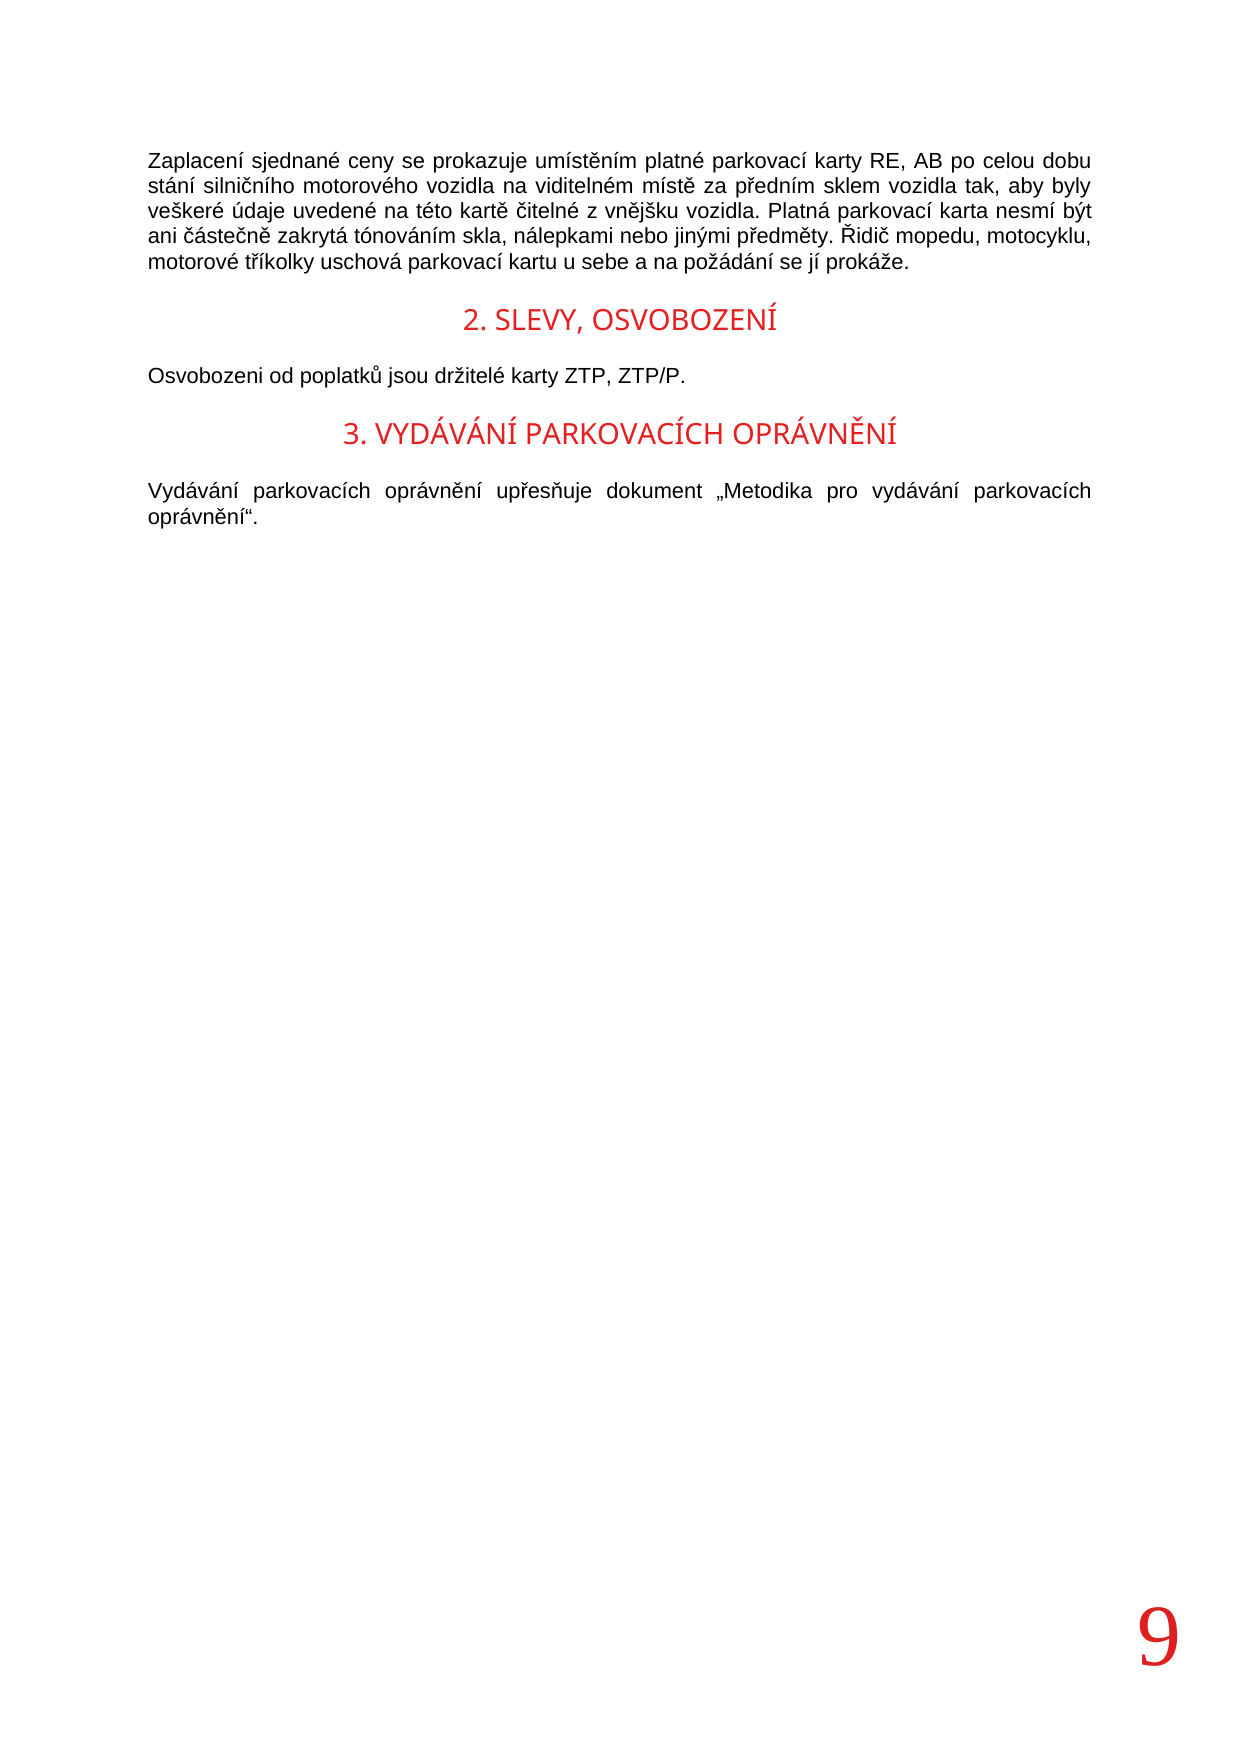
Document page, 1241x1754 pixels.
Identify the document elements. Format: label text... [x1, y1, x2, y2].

text 2. SLEVY, OSVOBOZENÍ [148, 299, 1092, 338]
text 3. VYDÁVÁNÍ PARKOVACÍCH OPRÁVNĚNÍ [148, 414, 1092, 453]
text Vydávání parkovacích oprávnění upřesňuje dokument „Metodika pro vydávání parkovacích oprávnění“. [148, 478, 1092, 529]
text Osvobozeni od poplatků jsou držitelé karty ZTP, ZTP/P. [148, 363, 1092, 389]
text Zaplacení sjednané ceny se prokazuje umístěním platné parkovací karty RE, AB po celou dobu stání silničního motorového vozidla na viditelném místě za předním sklem vozidla tak, aby byly veškeré údaje uvedené na této kartě čitelné z vnějšku vozidla. Platná parkovací karta nesmí být ani částečně zakrytá tónováním skla, nálepkami nebo jinými předměty. Řidič mopedu, motocyklu, motorové tříkolky uschová parkovací kartu u sebe a na požádání se jí prokáže. [148, 148, 1092, 274]
